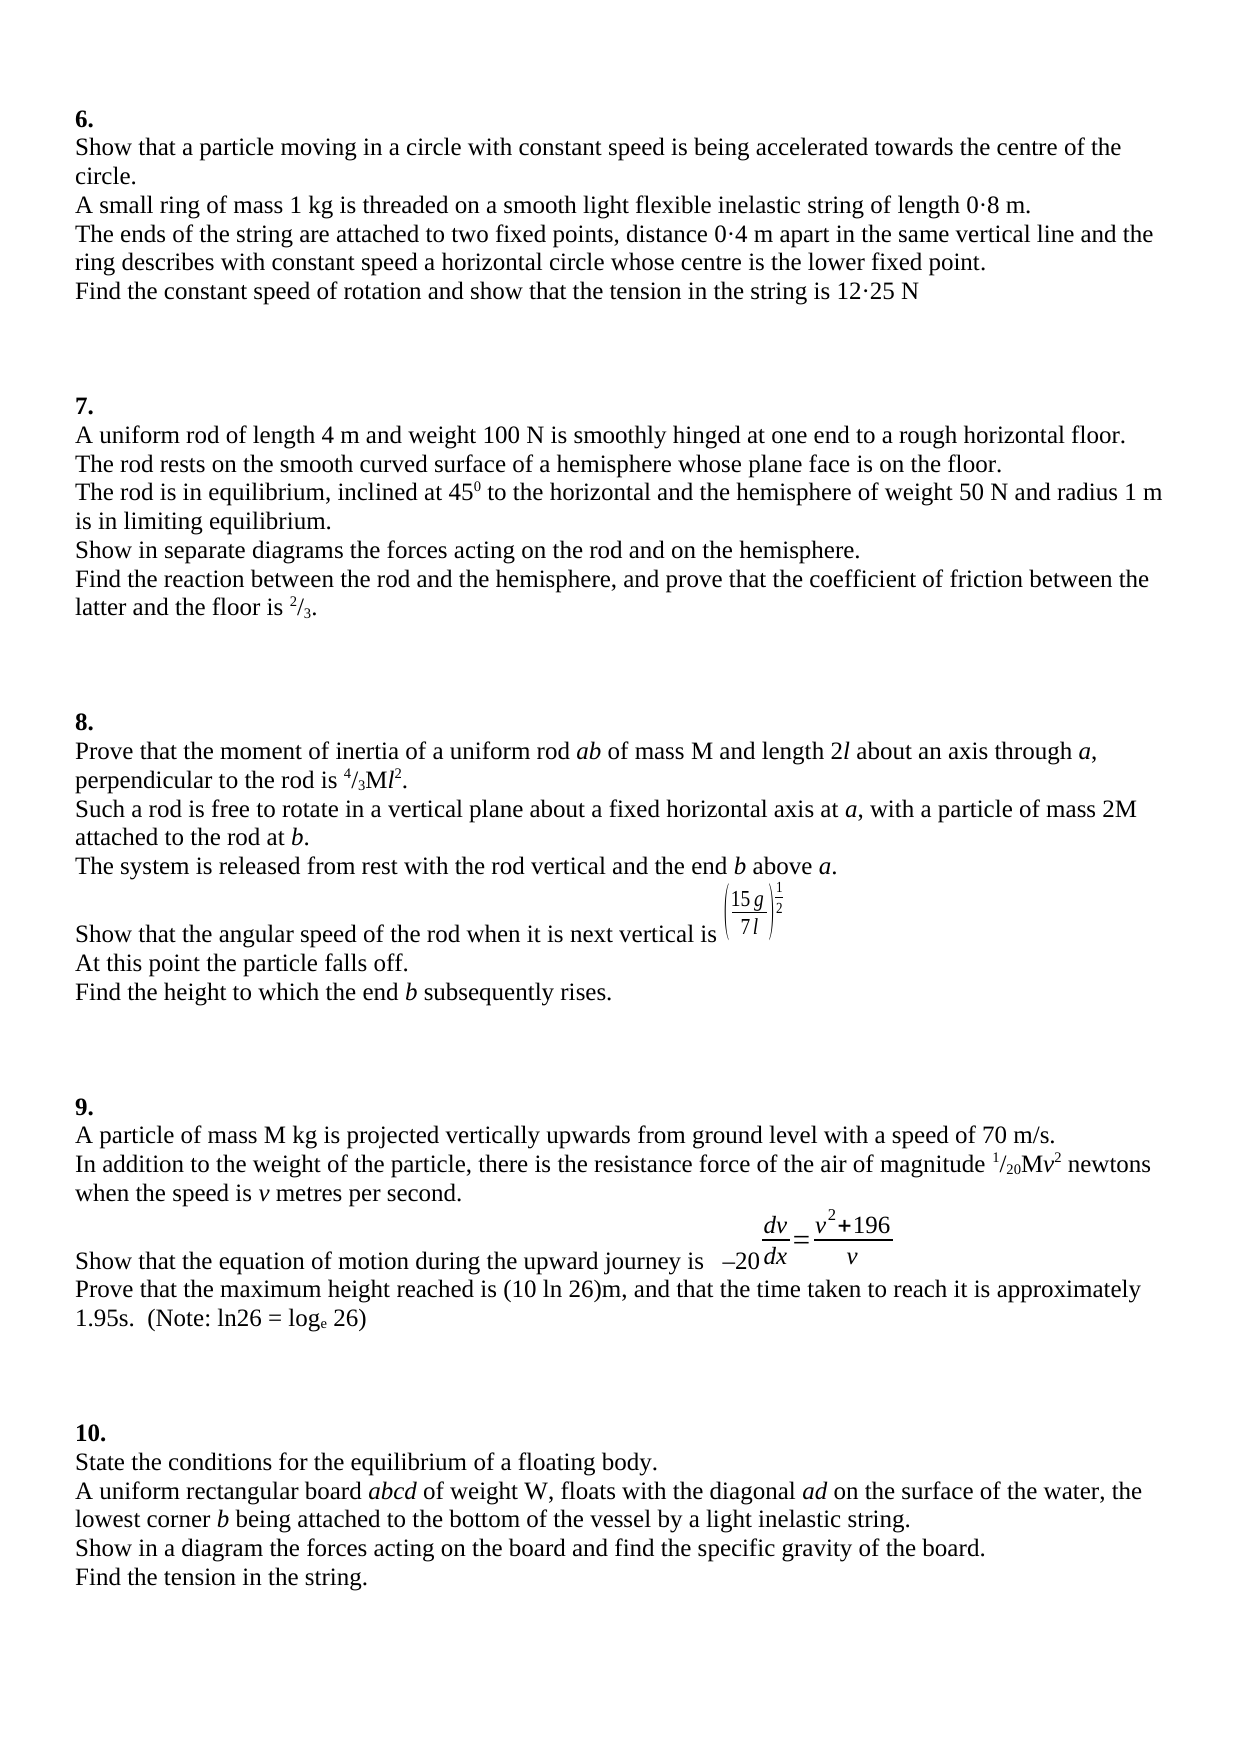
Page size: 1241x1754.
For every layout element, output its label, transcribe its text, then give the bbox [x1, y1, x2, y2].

text 10. [75, 1418, 1165, 1447]
text Show in separate diagrams the forces acting on the rod and on the hemisphere. [75, 535, 1165, 564]
text The system is released from rest with the rod vertical and the end b above a. [75, 851, 1165, 880]
text Find the constant speed of rotation and show that the tension in the string is 12·25 N [75, 276, 1165, 305]
text Show that the angular speed of the rod when it is next vertical is [75, 880, 1165, 948]
text Find the reaction between the rod and the hemisphere, and prove that the coefficient of friction between the latter and the floor is 2/3. [75, 564, 1165, 621]
text Prove that the maximum height reached is (10 ln 26)m, and that the time taken to reach it is approximately 1.95s. (Note: ln26 = loge 26) [75, 1274, 1165, 1332]
text A uniform rectangular board abcd of weight W, floats with the diagonal ad on the surface of the water, the lowest corner b being attached to the bottom of the vessel by a light inelastic string. [75, 1476, 1165, 1533]
text State the conditions for the equilibrium of a floating body. [75, 1447, 1165, 1476]
text A uniform rod of length 4 m and weight 100 N is smoothly hinged at one end to a rough horizontal floor. [75, 420, 1165, 449]
text The rod rests on the smooth curved surface of a hemisphere whose plane face is on the floor. [75, 449, 1165, 477]
text Such a rod is free to rotate in a vertical plane about a fixed horizontal axis at a, with a particle of mass 2M attached to the rod at b. [75, 794, 1165, 851]
text The rod is in equilibrium, inclined at 450 to the horizontal and the hemisphere of weight 50 N and radius 1 m is in limiting equilibrium. [75, 477, 1165, 535]
text Show that a particle moving in a circle with constant speed is being accelerated towards the centre of the circle. [75, 132, 1165, 190]
text Find the tension in the string. [75, 1562, 1165, 1591]
text 6. [75, 104, 1165, 132]
text At this point the particle falls off. [75, 948, 1165, 977]
text 9. [75, 1092, 1165, 1120]
text In addition to the weight of the particle, there is the resistance force of the air of magnitude 1/20Mv2 newtons when the speed is v metres per second. [75, 1149, 1165, 1207]
text 7. [75, 391, 1165, 420]
text Show that the equation of motion during the upward journey is –20 [75, 1207, 1165, 1274]
text 8. [75, 707, 1165, 736]
text A small ring of mass 1 kg is threaded on a smooth light flexible inelastic string of length 0·8 m. [75, 190, 1165, 219]
text Prove that the moment of inertia of a uniform rod ab of mass M and length 2l about an axis through a, perpendicular to the rod is 4/3Ml2. [75, 736, 1165, 794]
text A particle of mass M kg is projected vertically upwards from ground level with a speed of 70 m/s. [75, 1120, 1165, 1149]
text The ends of the string are attached to two fixed points, distance 0·4 m apart in the same vertical line and the ring describes with constant speed a horizontal circle whose centre is the lower fixed point. [75, 219, 1165, 276]
text Find the height to which the end b subsequently rises. [75, 977, 1165, 1005]
text Show in a diagram the forces acting on the board and find the specific gravity of the board. [75, 1533, 1165, 1562]
